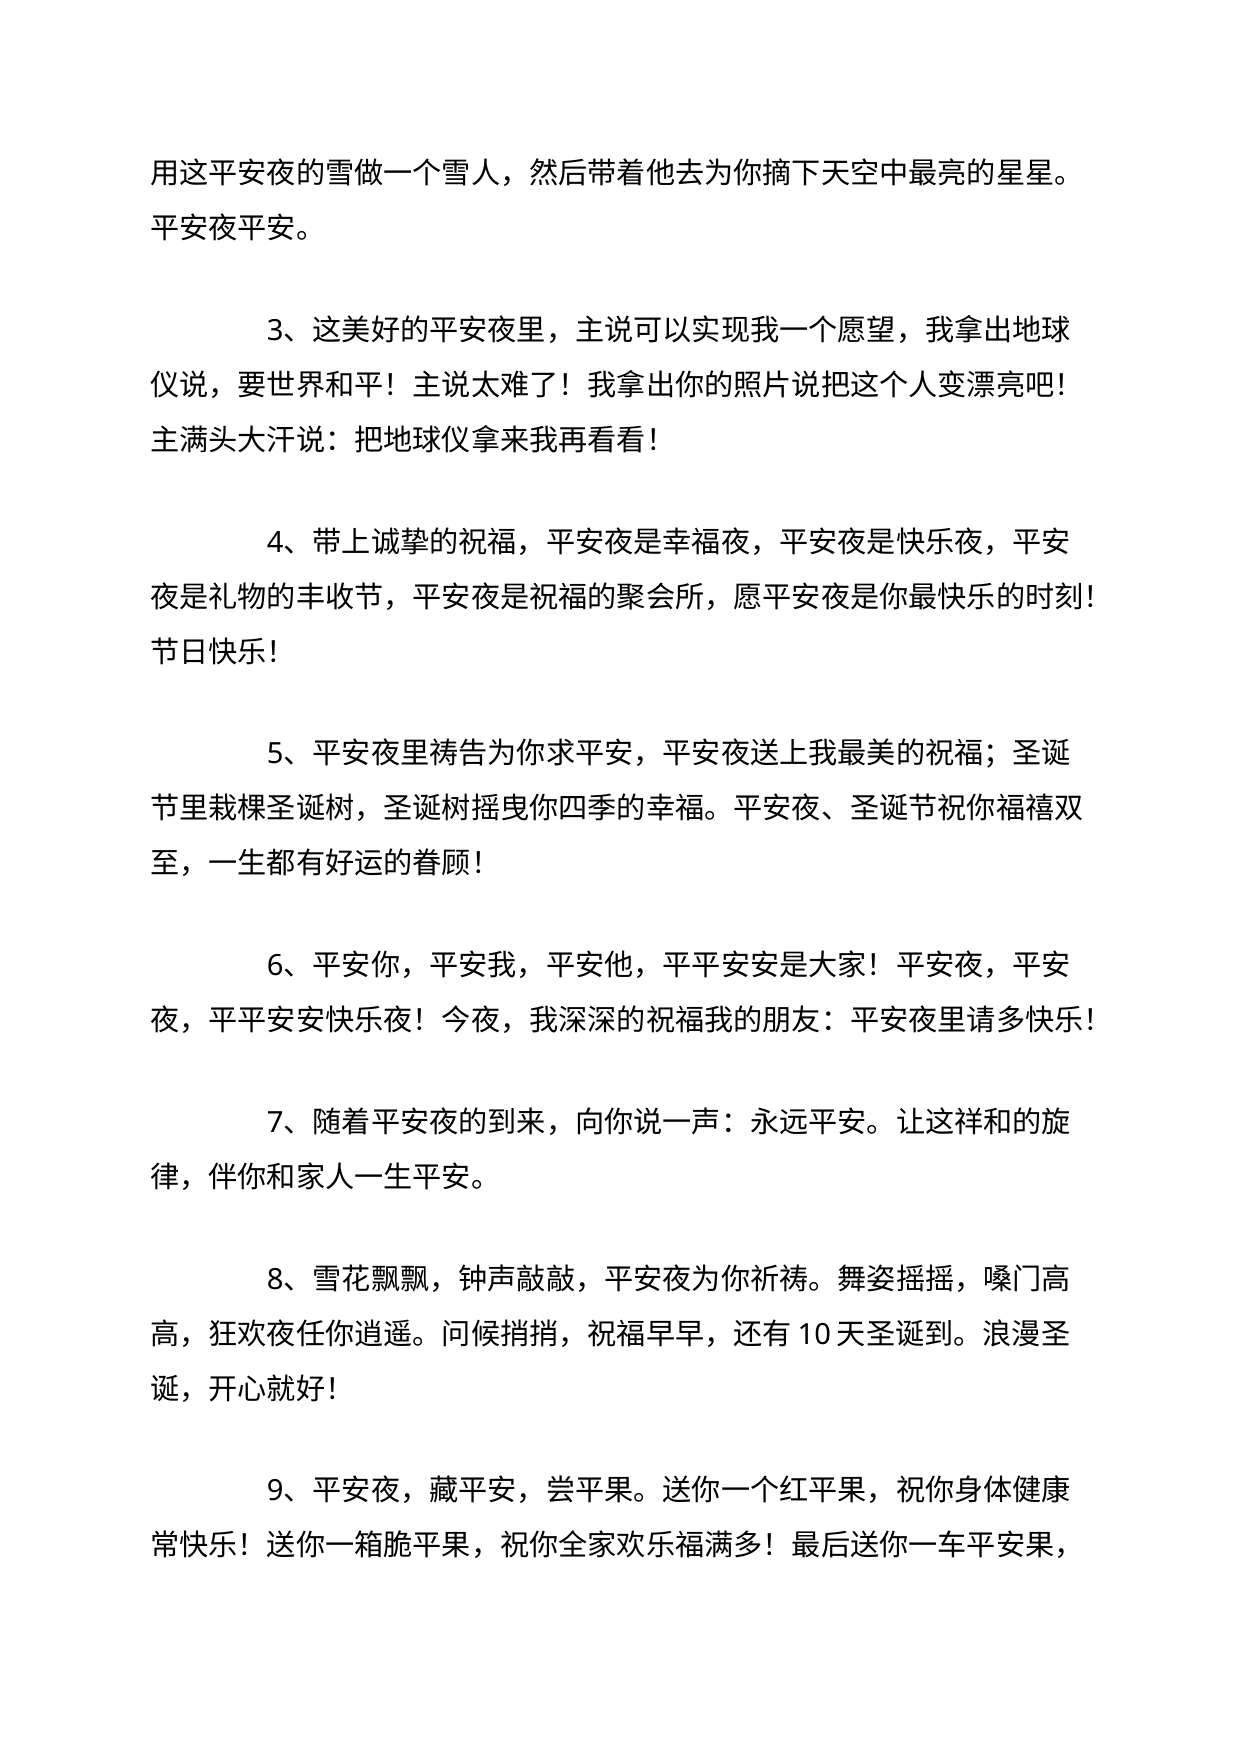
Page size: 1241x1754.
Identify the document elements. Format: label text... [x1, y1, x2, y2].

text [150, 1467, 1090, 1564]
text 6、平安你，平安我，平安他，平平安安是大家！平安夜，平安夜，平平安安快乐夜！今夜，我深深的祝福我的朋友：平安夜里请多快乐！ [150, 942, 1090, 1039]
text 3、这美好的平安夜里，主说可以实现我一个愿望，我拿出地球仪说，要世界和平！主说太难了！我拿出你的照片说把这个人变漂亮吧！主满头大汗说：把地球仪拿来我再看看！ [150, 307, 1090, 459]
text 4、带上诚挚的祝福，平安夜是幸福夜，平安夜是快乐夜，平安夜是礼物的丰收节，平安夜是祝福的聚会所，愿平安夜是你最快乐的时刻！节日快乐！ [150, 518, 1090, 671]
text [150, 150, 1090, 247]
text 5、平安夜里祷告为你求平安，平安夜送上我最美的祝福；圣诞节里栽棵圣诞树，圣诞树摇曳你四季的幸福。平安夜、圣诞节祝你福禧双至，一生都有好运的眷顾！ [150, 730, 1090, 882]
text 7、随着平安夜的到来，向你说一声：永远平安。让这祥和的旋律，伴你和家人一生平安。 [150, 1098, 1090, 1196]
text 8、雪花飘飘，钟声敲敲，平安夜为你祈祷。舞姿摇摇，嗓门高高，狂欢夜任你逍遥。问候捎捎，祝福早早，还有10天圣诞到。浪漫圣诞，开心就好！ [150, 1255, 1090, 1407]
